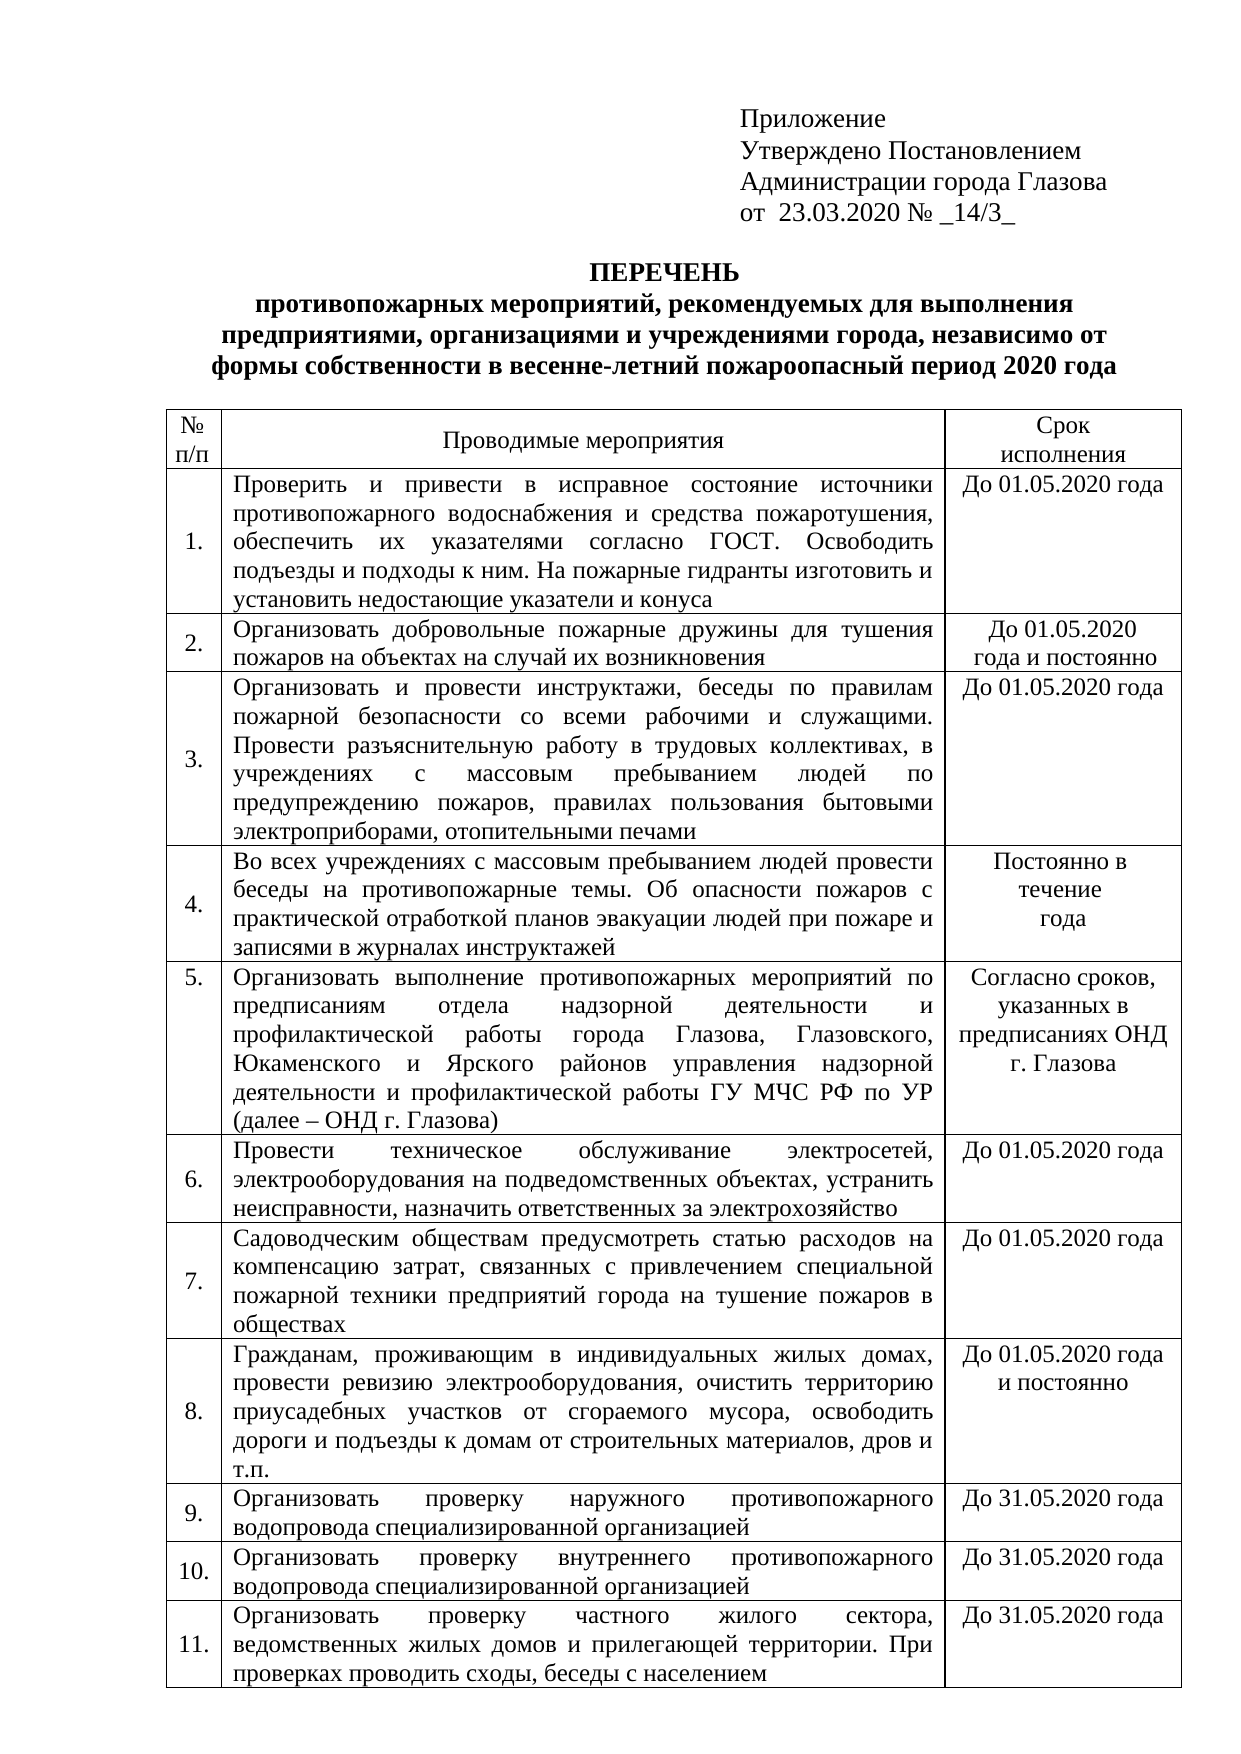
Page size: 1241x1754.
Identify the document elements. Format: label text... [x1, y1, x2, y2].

table_cell 1. [167, 469, 221, 613]
text Администрации города Глазова [739, 165, 1152, 196]
subtitle Утверждено Постановлением [739, 134, 1152, 165]
table_cell 9. [167, 1484, 221, 1541]
table_cell 8. [167, 1339, 221, 1482]
table_cell Постоянно в течение года [946, 846, 1181, 961]
table_cell Проверить и привести в исправное состояние источники противопожарного водоснабжения и средства пожаротушения, обеспечить их указателями согласно ГОСТ. Освободить подъезды и подходы к ним. На пожарные гидранты изготовить и установить недостающие указатели и конуса [222, 469, 944, 613]
table_cell До 01.05.2020 года [946, 1135, 1181, 1222]
text Приложение [739, 103, 1152, 134]
table_header Срок исполнения [946, 410, 1181, 468]
table_cell До 01.05.2020 года [946, 1223, 1181, 1338]
table_header № п/п [167, 410, 221, 468]
text противопожарных мероприятий, рекомендуемых для выполнения предприятиями, организациями и учреждениями города, независимо от формы собственности в весенне-летний пожароопасный период 2020 года [177, 287, 1152, 381]
table_cell Гражданам, проживающим в индивидуальных жилых домах, провести ревизию электрооборудования, очистить территорию приусадебных участков от сгораемого мусора, освободить дороги и подъезды к домам от строительных материалов, дров и т.п. [222, 1339, 944, 1482]
table_cell До 01.05.2020 года [946, 672, 1181, 845]
table_cell 4. [167, 846, 221, 961]
table_cell 3. [167, 672, 221, 845]
table_cell До 31.05.2020 года [946, 1484, 1181, 1541]
text ПЕРЕЧЕНЬ [177, 256, 1152, 287]
table_cell Организовать проверку частного жилого сектора, ведомственных жилых домов и прилегающей территории. При проверках проводить сходы, беседы с населением [222, 1601, 944, 1687]
table_cell Организовать проверку наружного противопожарного водопровода специализированной организацией [222, 1484, 944, 1541]
table_cell 7. [167, 1223, 221, 1338]
table_cell Организовать добровольные пожарные дружины для тушения пожаров на объектах на случай их возникновения [222, 614, 944, 671]
table_cell Провести техническое обслуживание электросетей, электрооборудования на подведомственных объектах, устранить неисправности, назначить ответственных за электрохозяйство [222, 1135, 944, 1222]
table_cell До 01.05.2020 года и постоянно [946, 1339, 1181, 1482]
table_cell 10. [167, 1542, 221, 1599]
text от 23.03.2020 № _14/3_ [739, 196, 1152, 227]
table_cell Во всех учреждениях с массовым пребыванием людей провести беседы на противопожарные темы. Об опасности пожаров с практической отработкой планов эвакуации людей при пожаре и записями в журналах инструктажей [222, 846, 944, 961]
table_cell 5. [167, 962, 221, 1134]
table_header Проводимые мероприятия [222, 410, 944, 468]
table_cell Организовать выполнение противопожарных мероприятий по предписаниям отдела надзорной деятельности и профилактической работы города Глазова, Глазовского, Юкаменского и Ярского районов управления надзорной деятельности и профилактической работы ГУ МЧС РФ по УР (далее – ОНД г. Глазова) [222, 962, 944, 1134]
table_cell До 01.05.2020 года [946, 469, 1181, 613]
table_cell Садоводческим обществам предусмотреть статью расходов на компенсацию затрат, связанных с привлечением специальной пожарной техники предприятий города на тушение пожаров в обществах [222, 1223, 944, 1338]
table_cell До 01.05.2020 года и постоянно [946, 614, 1181, 671]
table_cell До 31.05.2020 года [946, 1601, 1181, 1687]
table_cell 11. [167, 1601, 221, 1687]
table_cell 6. [167, 1135, 221, 1222]
table_cell 2. [167, 614, 221, 671]
table_cell Организовать проверку внутреннего противопожарного водопровода специализированной организацией [222, 1542, 944, 1599]
table_cell Организовать и провести инструктажи, беседы по правилам пожарной безопасности со всеми рабочими и служащими. Провести разъяснительную работу в трудовых коллективах, в учреждениях с массовым пребыванием людей по предупреждению пожаров, правилах пользования бытовыми электроприборами, отопительными печами [222, 672, 944, 845]
table_cell Согласно сроков, указанных в предписаниях ОНД г. Глазова [946, 962, 1181, 1134]
table_cell До 31.05.2020 года [946, 1542, 1181, 1599]
